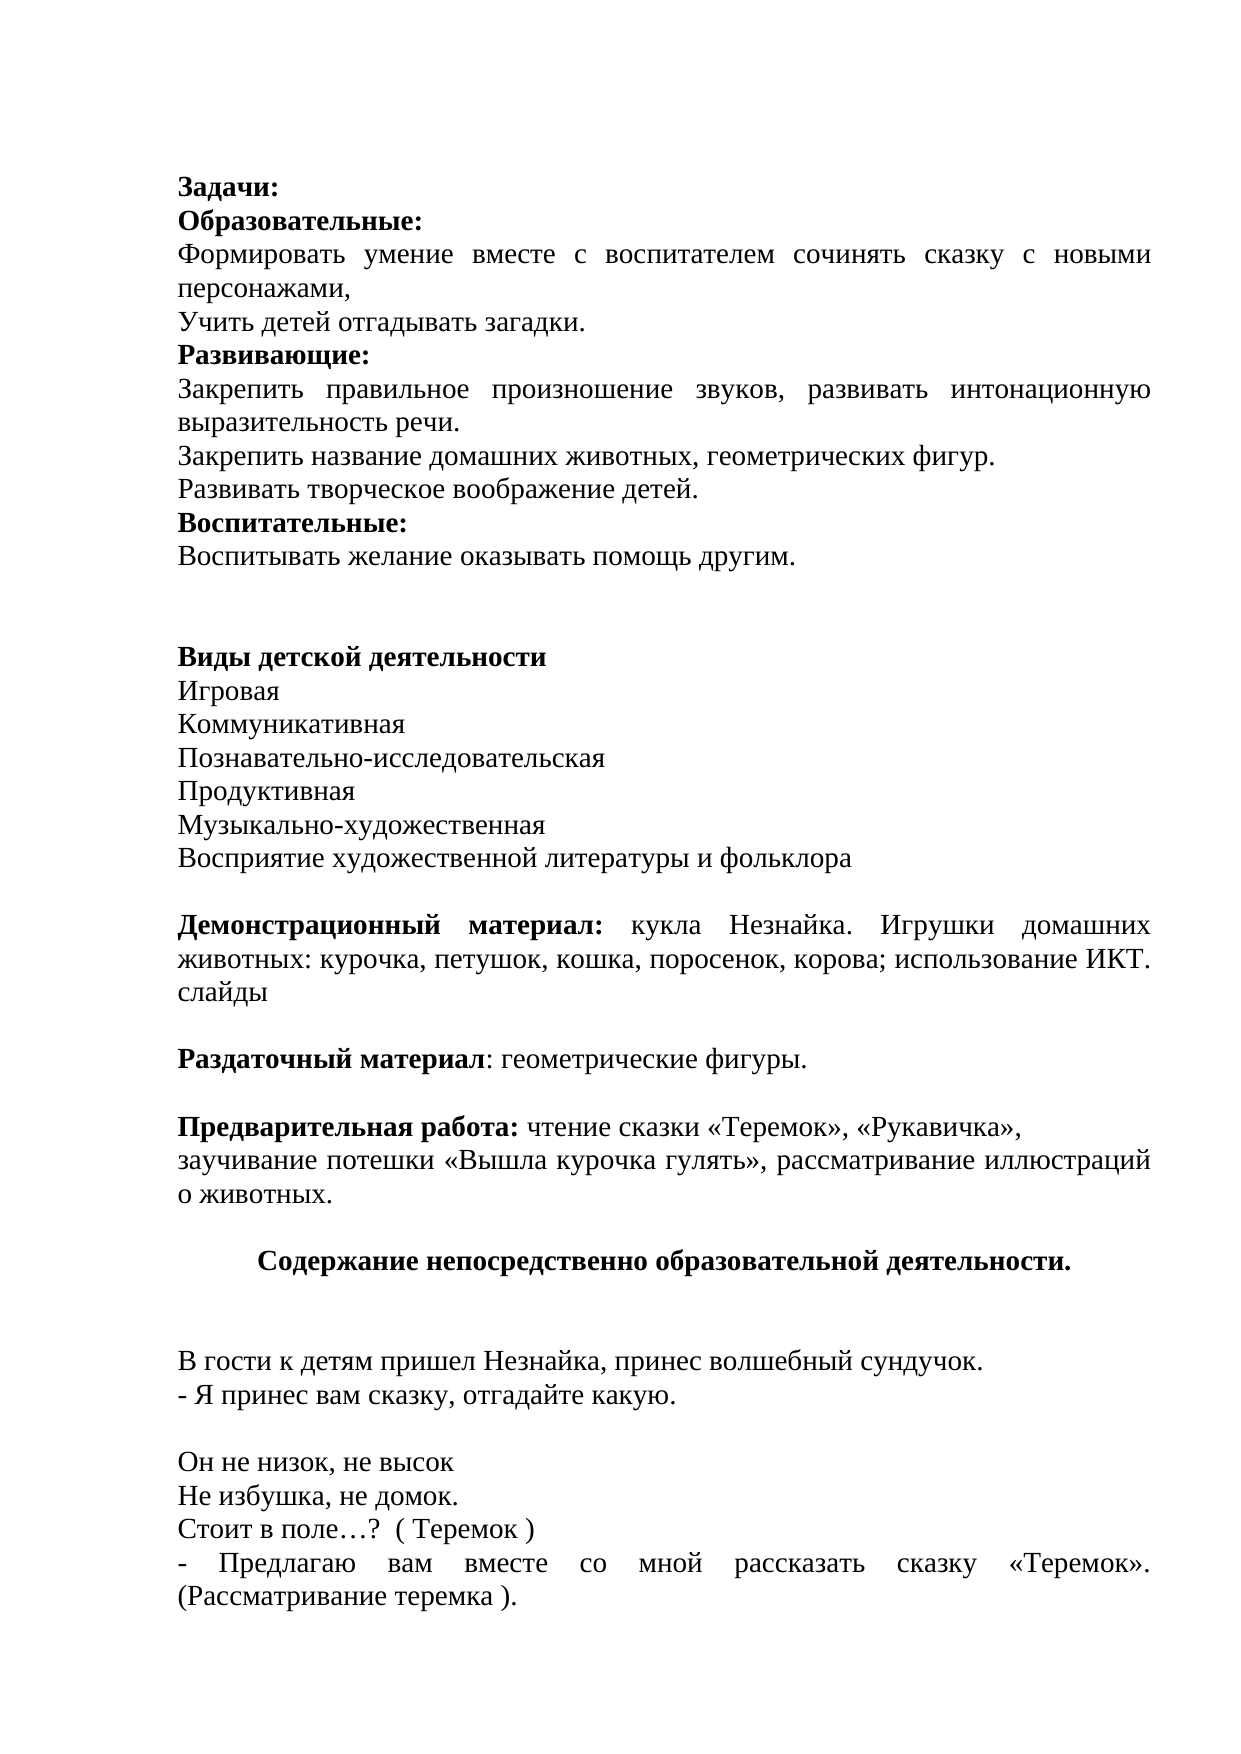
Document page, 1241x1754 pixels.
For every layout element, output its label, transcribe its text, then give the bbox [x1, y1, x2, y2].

text Музыкально-художественная [177, 807, 1152, 840]
text Не избушка, не домок. [177, 1478, 1152, 1511]
text - Предлагаю вам вместе со мной рассказать сказку «Теремок». (Рассматривание теремка ). [177, 1545, 1152, 1612]
text Воспитательные: [177, 505, 1152, 538]
text Образовательные: [177, 203, 1152, 237]
text Восприятие художественной литературы и фольклора [177, 840, 1152, 874]
text Закрепить название домашних животных, геометрических фигур. [177, 438, 1152, 471]
text Предварительная работа: чтение сказки «Теремок», «Рукавичка», [177, 1109, 1152, 1142]
text Закрепить правильное произношение звуков, развивать интонационную выразительность речи. [177, 371, 1152, 438]
text Демонстрационный материал: кукла Незнайка. Игрушки домашних животных: курочка, петушок, кошка, поросенок, корова; использование ИКТ. слайды [177, 907, 1152, 1008]
text Содержание непосредственно образовательной деятельности. [177, 1243, 1152, 1276]
text Формировать умение вместе с воспитателем сочинять сказку с новыми персонажами, [177, 237, 1152, 304]
text В гости к детям пришел Незнайка, принес волшебный сундучок. [177, 1343, 1152, 1377]
text заучивание потешки «Вышла курочка гулять», рассматривание иллюстраций о животных. [177, 1142, 1152, 1209]
text Развивать творческое воображение детей. [177, 471, 1152, 505]
text Продуктивная [177, 773, 1152, 807]
text Задачи: [177, 169, 1152, 203]
text Стоит в поле…? ( Теремок ) [177, 1511, 1152, 1545]
text Раздаточный материал: геометрические фигуры. [177, 1042, 1152, 1075]
text Коммуникативная [177, 706, 1152, 740]
text Учить детей отгадывать загадки. [177, 304, 1152, 337]
text - Я принес вам сказку, отгадайте какую. [177, 1377, 1152, 1411]
text Виды детской деятельности [177, 639, 1152, 673]
text Игровая [177, 673, 1152, 706]
text Развивающие: [177, 337, 1152, 371]
text Познавательно-исследовательская [177, 740, 1152, 773]
text Воспитывать желание оказывать помощь другим. [177, 538, 1152, 572]
text Он не низок, не высок [177, 1444, 1152, 1478]
